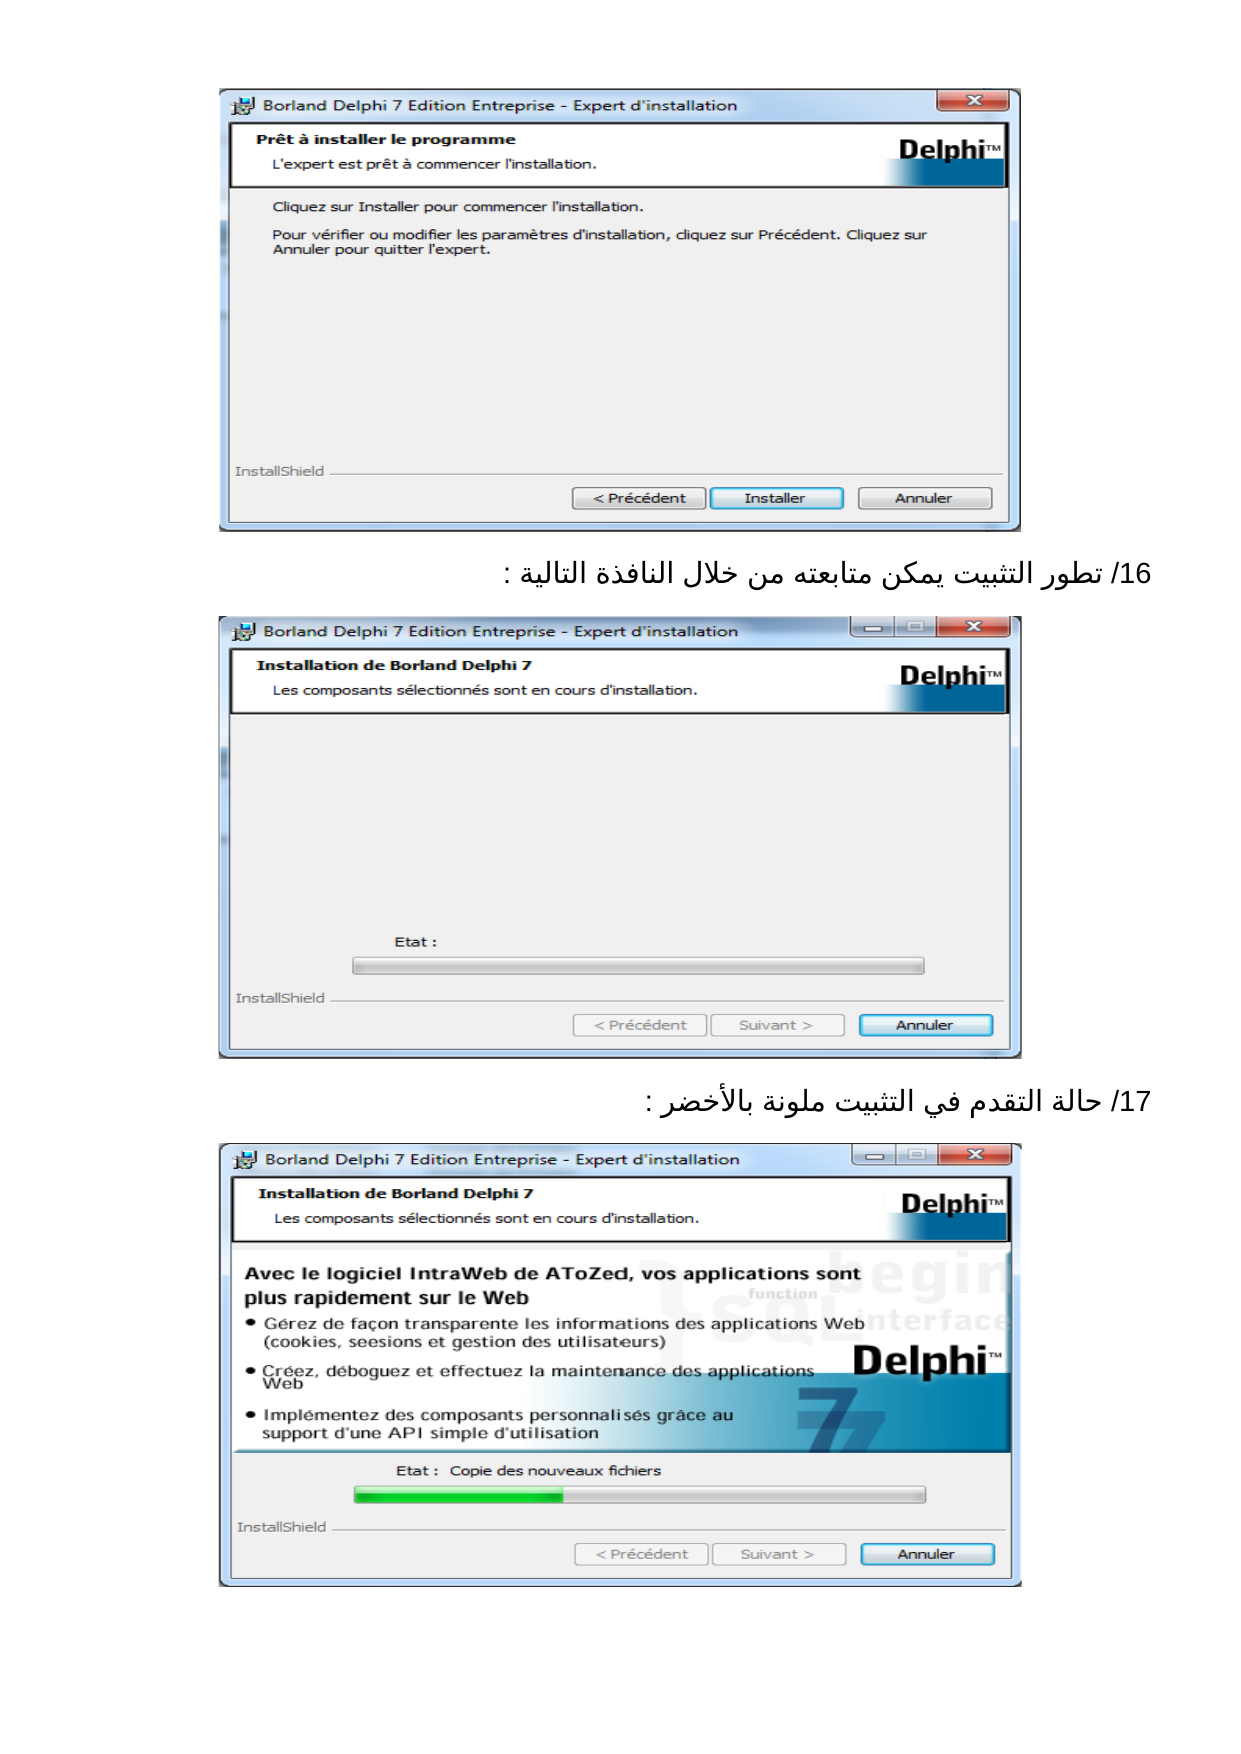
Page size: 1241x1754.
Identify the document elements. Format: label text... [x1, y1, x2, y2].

text 17/ حالة التقدم في التثبيت ملونة بالأخضر : [89, 1084, 1152, 1117]
picture [218, 616, 1022, 1059]
picture [219, 88, 1021, 532]
picture [218, 1143, 1022, 1587]
text 16/ تطور التثبيت يمكن متابعته من خلال النافذة التالية : [89, 557, 1152, 590]
